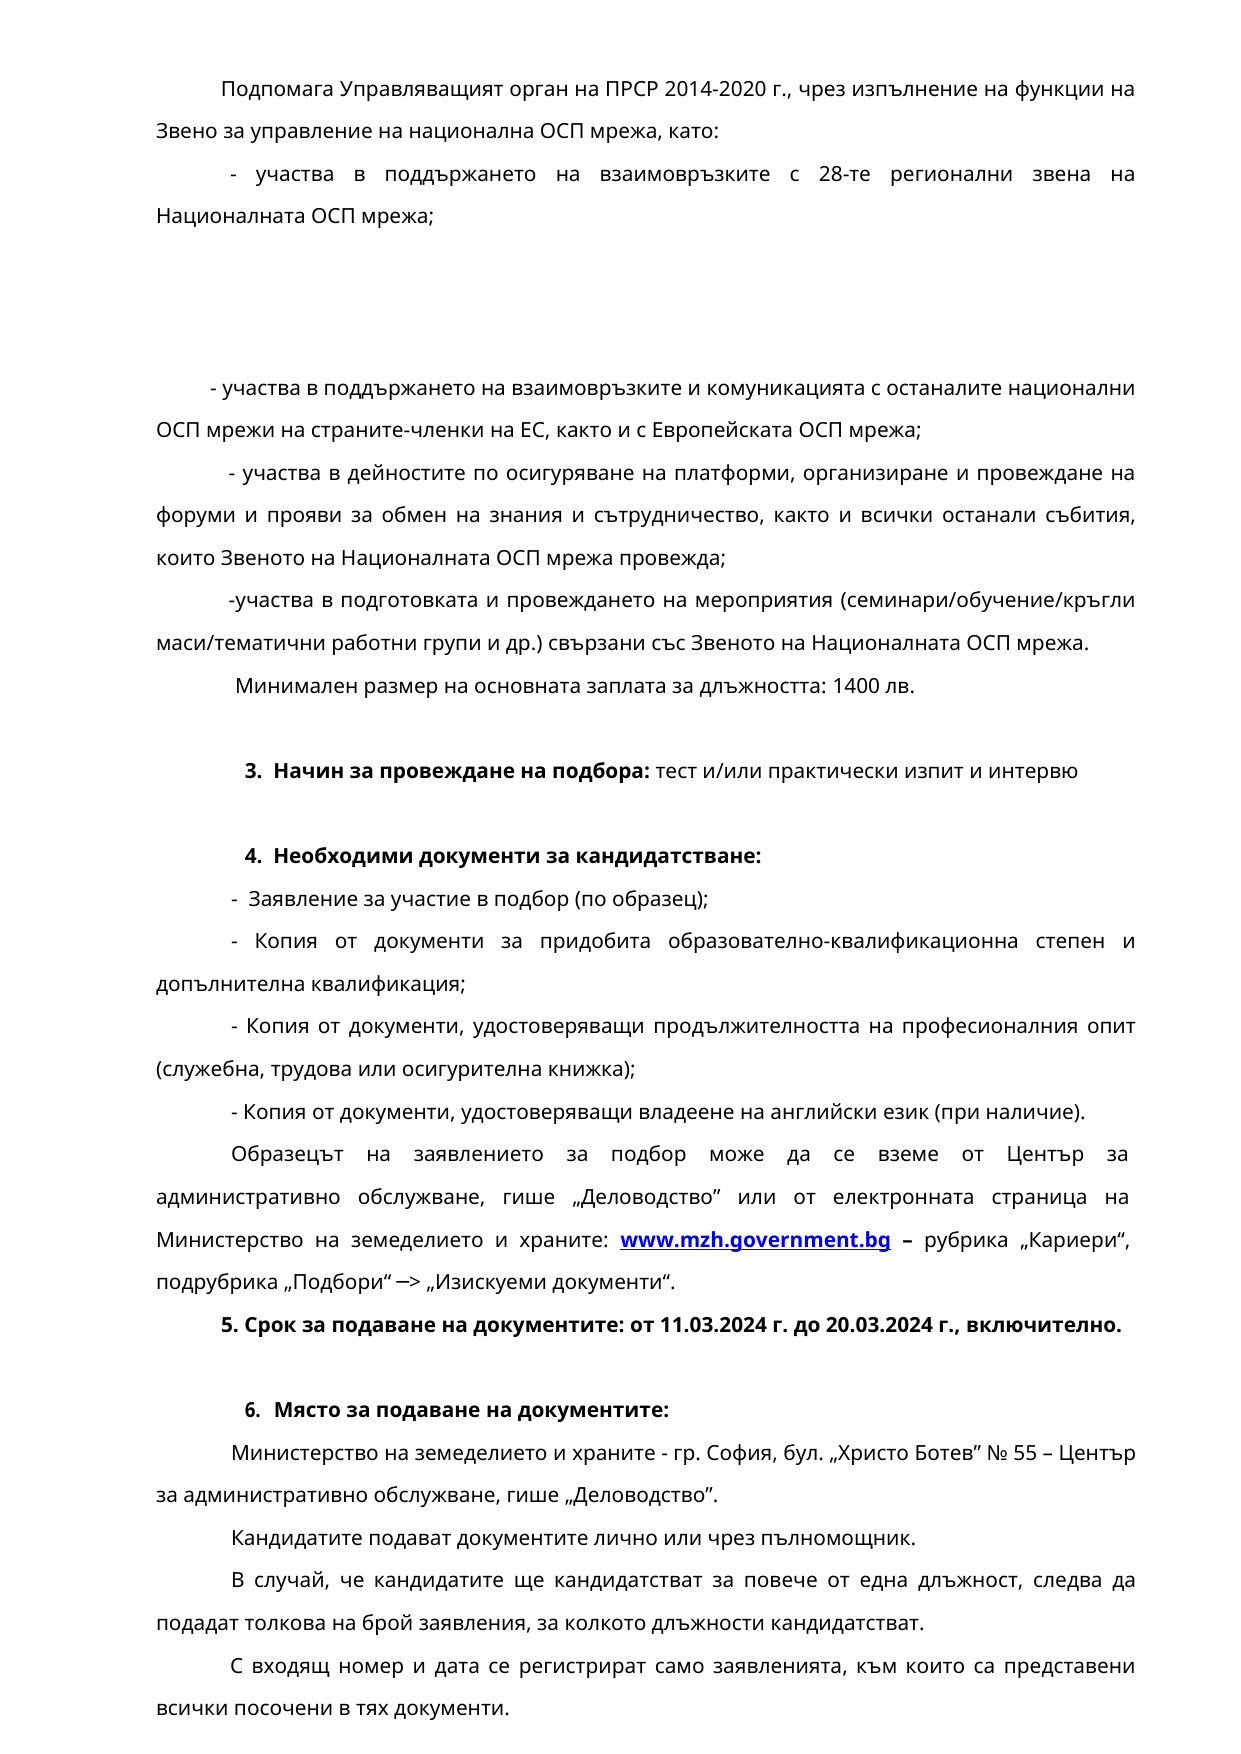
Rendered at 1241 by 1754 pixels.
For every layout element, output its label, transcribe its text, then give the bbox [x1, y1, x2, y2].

list - участва в поддържането на взаимовръзките с 28-те регионални звена на Националната ОСП мрежа; [156, 159, 1137, 230]
text Образецът на заявлението за подбор може да се вземе от Център за административно обслужване, гише „Деловодство” или от електронната страница на Министерство на земеделието и храните: www.mzh.government.bg – рубрика „Кариери“, подрубрика „Подбори“ ─> „Изискуеми документи“. [156, 1139, 1130, 1296]
text - Заявление за участие в подбор (по образец); [156, 884, 1137, 912]
text В случай, че кандидатите ще кандидатстват за повече от една длъжност, следва да подадат толкова на брой заявления, за колкото длъжности кандидатстват. [156, 1566, 1137, 1637]
text С входящ номер и дата се регистрират само заявленията, към които са представени всички посочени в тях документи. [156, 1651, 1137, 1722]
text Подпомага Управляващият орган на ПРСР 2014-2020 г., чрез изпълнение на функции на Звено за управление на национална ОСП мрежа, като: [156, 74, 1137, 145]
list Място за подаване на документите: [244, 1395, 1137, 1423]
text 3. Начин за провеждане на подбора: тест и/или практически изпит и интервю [244, 756, 1137, 784]
text - Копия от документи, удостоверяващи владеене на английски език (при наличие). [156, 1097, 1137, 1125]
text - участва в поддържането на взаимовръзките и комуникацията с останалите национални ОСП мрежи на страните-членки на ЕС, както и с Европейската ОСП мрежа; [156, 373, 1137, 444]
text - Копия от документи за придобита образователно-квалификационна степен и допълнителна квалификация; [156, 926, 1137, 997]
text 5. Срок за подаване на документите: от 11.03.2024 г. до 20.03.2024 г., включително. [156, 1310, 1137, 1338]
text - участва в дейностите по осигуряване на платформи, организиране и провеждане на форуми и прояви за обмен на знания и сътрудничество, както и всички останали събития, които Звеното на Националната ОСП мрежа провежда; [156, 458, 1137, 571]
text 4. Необходими документи за кандидатстване: [244, 841, 1137, 870]
text -участва в подготовката и провеждането на мероприятия (семинари/обучение/кръгли маси/тематични работни групи и др.) свързани със Звеното на Националната ОСП мрежа. [156, 586, 1137, 657]
text Минимален размер на основната заплата за длъжността: 1400 лв. [156, 671, 1137, 699]
text Министерство на земеделието и храните - гр. София, бул. „Христо Ботев” № 55 – Център за административно обслужване, гише „Деловодство”. [156, 1438, 1137, 1509]
text - Копия от документи, удостоверяващи продължителността на професионалния опит (служебна, трудова или осигурителна книжка); [156, 1012, 1137, 1083]
text Кандидатите подават документите лично или чрез пълномощник. [156, 1523, 1137, 1551]
